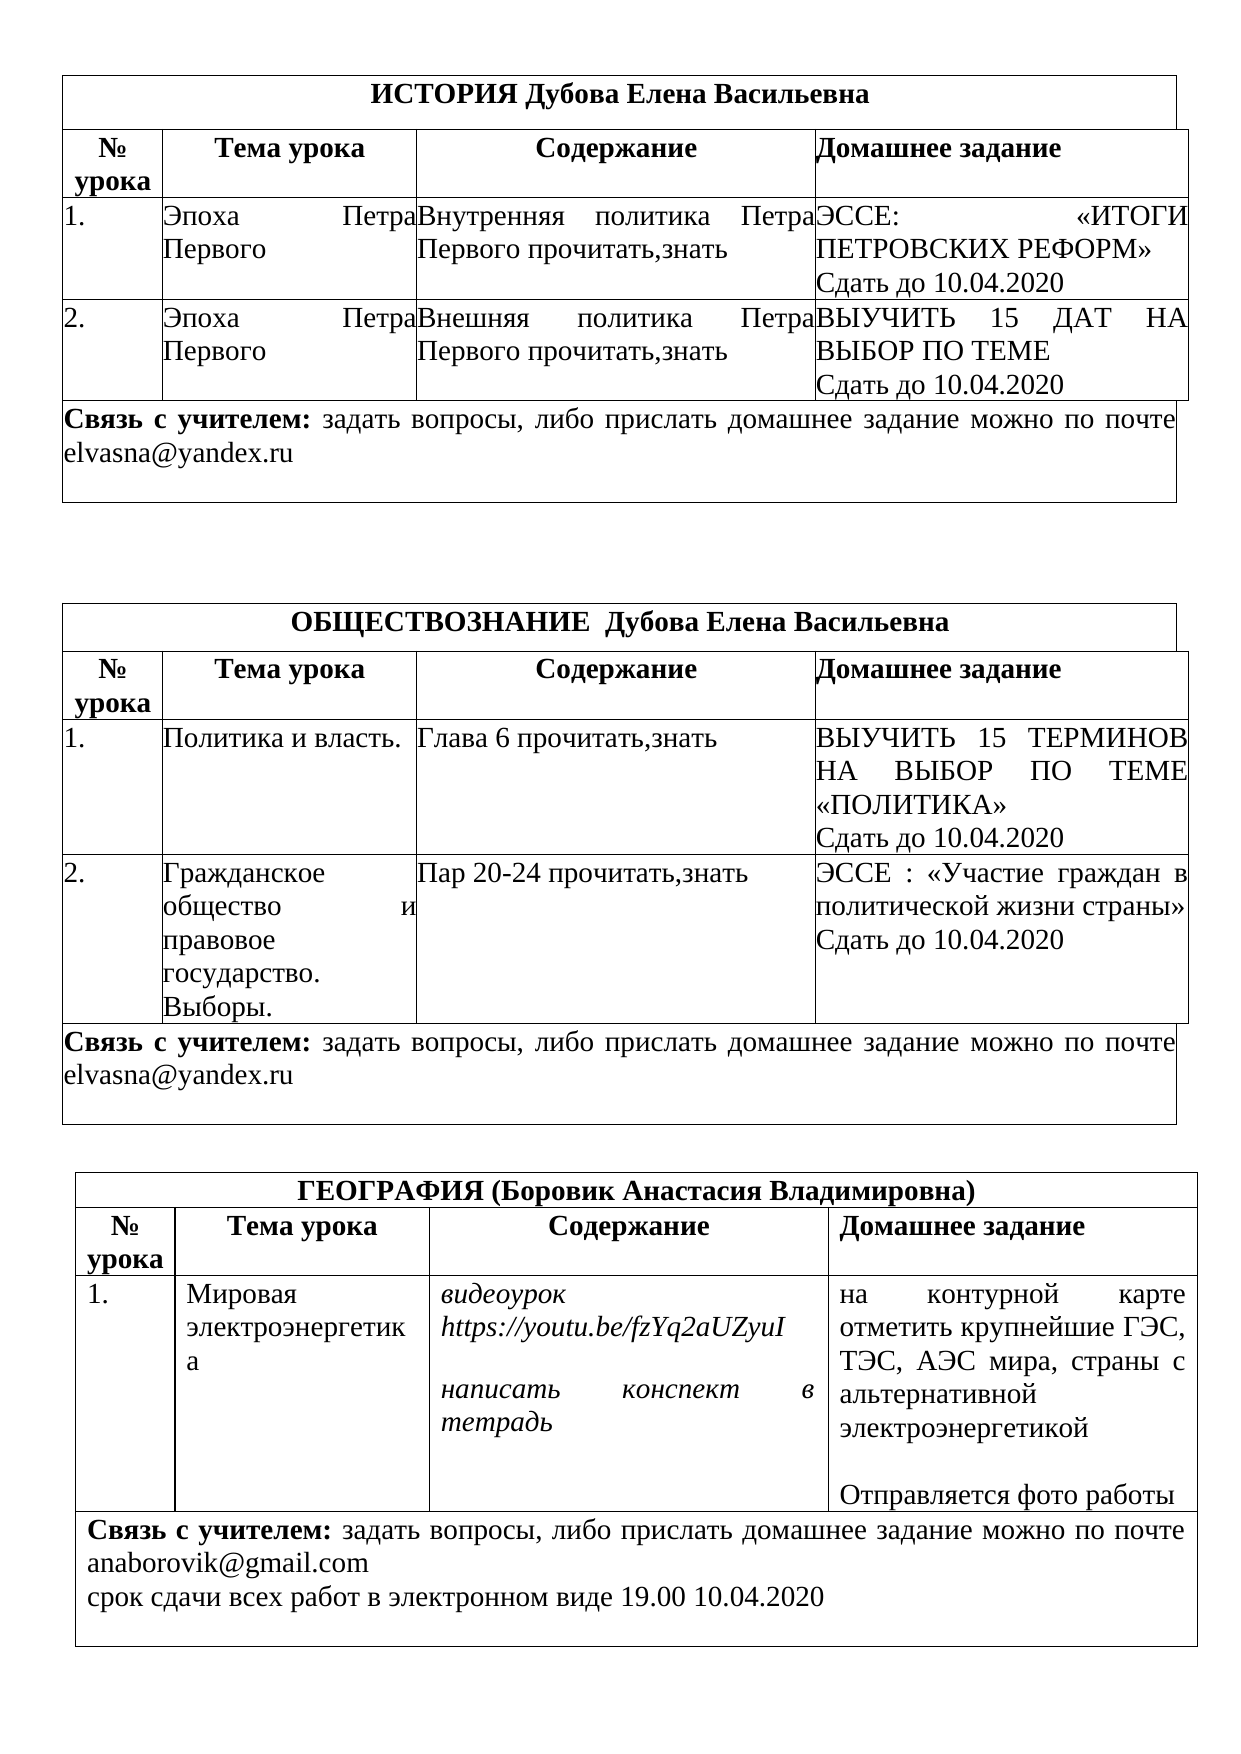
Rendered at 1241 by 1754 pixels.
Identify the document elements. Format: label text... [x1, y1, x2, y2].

table_cell Содержание [417, 652, 815, 719]
table_cell Домашнее задание [829, 1208, 1197, 1275]
table_cell 1. [63, 720, 162, 854]
table_cell видеоурок https://youtu.be/fzYq2aUZyuI написать конспект в тетрадь [430, 1276, 828, 1511]
table_cell ЭССЕ: «ИТОГИ ПЕТРОВСКИХ РЕФОРМ» Сдать до 10.04.2020 [816, 198, 1188, 299]
table_cell Мировая электроэнергетика [176, 1276, 429, 1511]
table_header [1177, 603, 1185, 651]
table_cell Тема урока [176, 1208, 429, 1275]
table_cell № урока [76, 1208, 174, 1275]
table_cell Эпоха Петра Первого [163, 300, 416, 400]
table_cell [1177, 401, 1185, 502]
table_header ИСТОРИЯ Дубова Елена Васильевна [63, 76, 1176, 129]
table_cell ЭССЕ : «Участие граждан в политической жизни страны» Сдать до 10.04.2020 [816, 855, 1188, 1023]
table_header ГЕОГРАФИЯ (Боровик Анастасия Владимировна) [76, 1173, 1197, 1207]
table_header ОБЩЕСТВОЗНАНИЕ Дубова Елена Васильевна [63, 604, 1176, 651]
table_cell [1177, 1024, 1185, 1124]
table_cell на контурной карте отметить крупнейшие ГЭС, ТЭС, АЭС мира, страны с альтернативной электроэнергетикой Отправляется фото работы [829, 1276, 1197, 1511]
table_cell Политика и власть. [163, 720, 416, 854]
table_cell Тема урока [163, 130, 416, 197]
table_cell Эпоха Петра Первого [163, 198, 416, 299]
table_cell Пар 20-24 прочитать,знать [417, 855, 815, 1023]
table_cell ВЫУЧИТЬ 15 ДАТ НА ВЫБОР ПО ТЕМЕ Сдать до 10.04.2020 [816, 300, 1188, 400]
table_cell № урока [63, 652, 162, 719]
table_cell Гражданское общество и правовое государство. Выборы. [163, 855, 416, 1023]
table_cell Содержание [417, 130, 815, 197]
table_cell Тема урока [163, 652, 416, 719]
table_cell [76, 1512, 1197, 1646]
table_cell Внешняя политика Петра Первого прочитать,знать [417, 300, 815, 400]
table_cell № урока [63, 130, 162, 197]
table_cell Связь с учителем: задать вопросы, либо прислать домашнее задание можно по почте elvasna@yandex.ru [63, 1024, 1176, 1124]
table_cell 1. [76, 1276, 174, 1511]
table_cell 1. [63, 198, 162, 299]
table_cell Связь с учителем: задать вопросы, либо прислать домашнее задание можно по почте elvasna@yandex.ru [63, 401, 1176, 502]
table_header [1177, 75, 1185, 129]
table_cell ВЫУЧИТЬ 15 ТЕРМИНОВ НА ВЫБОР ПО ТЕМЕ «ПОЛИТИКА» Сдать до 10.04.2020 [816, 720, 1188, 854]
table_cell Домашнее задание [816, 652, 1188, 719]
table_cell 2. [63, 300, 162, 400]
table_cell Домашнее задание [816, 130, 1188, 197]
table_cell Глава 6 прочитать,знать [417, 720, 815, 854]
table_cell Содержание [430, 1208, 828, 1275]
table_cell 2. [63, 855, 162, 1023]
table_cell Внутренняя политика Петра Первого прочитать,знать [417, 198, 815, 299]
